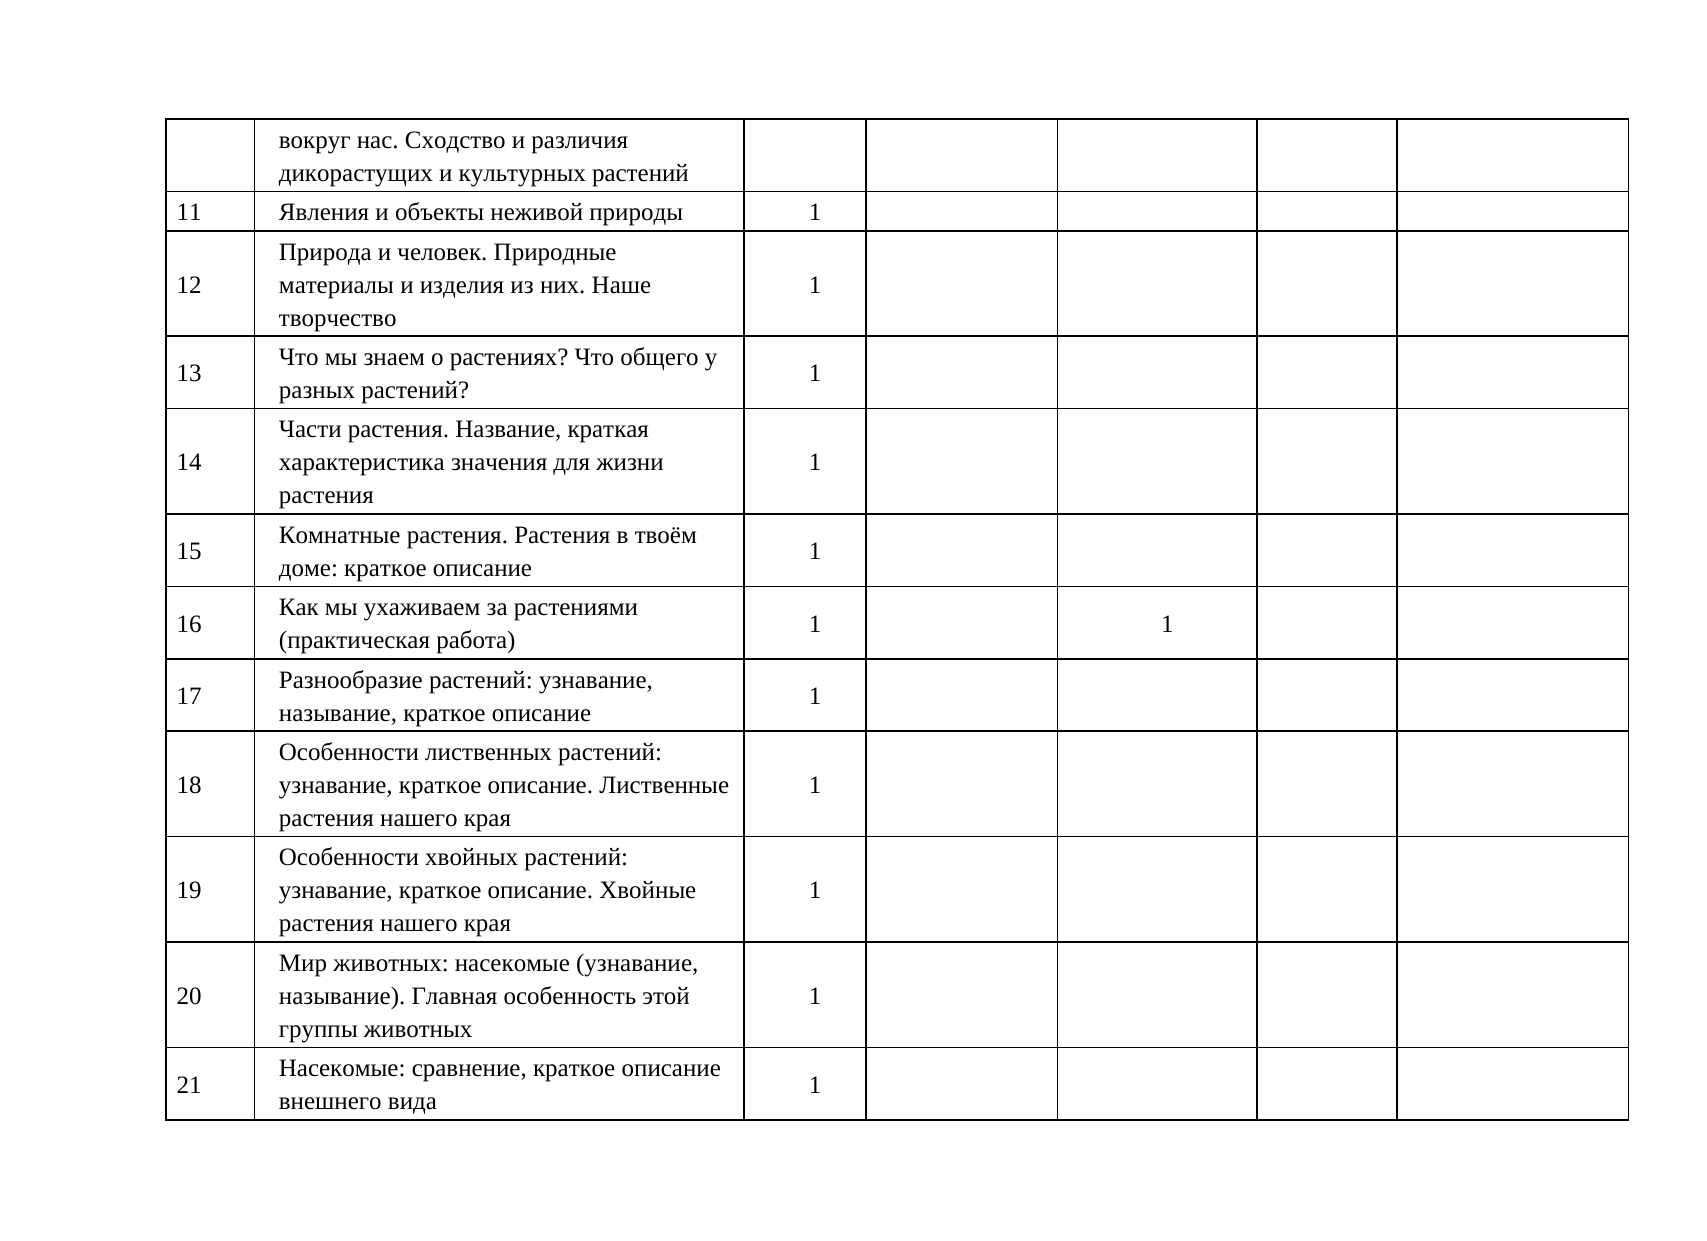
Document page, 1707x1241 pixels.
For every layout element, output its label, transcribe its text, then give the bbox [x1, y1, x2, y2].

table_cell [867, 943, 1057, 1047]
table_cell Части растения. Название, краткая характеристика значения для жизни растения [255, 409, 743, 513]
table_cell [1258, 120, 1396, 191]
table_cell [1058, 943, 1256, 1047]
table_cell 11 [167, 192, 254, 230]
table_cell 1 [1058, 587, 1256, 658]
table_cell [1398, 732, 1628, 836]
table_cell [1398, 120, 1628, 191]
table_cell [1398, 192, 1628, 230]
table_cell 20 [167, 943, 254, 1047]
table_cell [1258, 660, 1396, 730]
table_cell 1 [745, 837, 865, 941]
table_cell 1 [745, 1048, 865, 1119]
table_cell [1398, 587, 1628, 658]
table_cell [1058, 515, 1256, 586]
table_cell Разнообразие растений: узнавание, называние, краткое описание [255, 660, 743, 730]
table_cell 1 [745, 337, 865, 408]
table_cell Природа и человек. Природные материалы и изделия из них. Наше творчество [255, 232, 743, 335]
table_cell [867, 232, 1057, 335]
table_cell [1398, 337, 1628, 408]
table_cell 15 [167, 515, 254, 586]
table_cell [1058, 732, 1256, 836]
table_cell [1398, 232, 1628, 335]
table_cell [867, 587, 1057, 658]
table_cell [1258, 732, 1396, 836]
table_cell 1 [745, 409, 865, 513]
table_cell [255, 120, 743, 191]
table_cell Как мы ухаживаем за растениями (практическая работа) [255, 587, 743, 658]
table_cell [1258, 587, 1396, 658]
table_cell [1058, 409, 1256, 513]
table_cell [1058, 837, 1256, 941]
table_cell 12 [167, 232, 254, 335]
table_cell [1398, 409, 1628, 513]
table_cell 16 [167, 587, 254, 658]
table_cell [1258, 1048, 1396, 1119]
table_cell Особенности хвойных растений: узнавание, краткое описание. Хвойные растения нашего края [255, 837, 743, 941]
table_cell [867, 837, 1057, 941]
table_cell 1 [745, 943, 865, 1047]
table_cell [867, 192, 1057, 230]
table_cell Что мы знаем о растениях? Что общего у разных растений? [255, 337, 743, 408]
table_cell [867, 120, 1057, 191]
table_cell 17 [167, 660, 254, 730]
table_cell [1398, 1048, 1628, 1119]
table_cell 1 [745, 660, 865, 730]
table_cell Насекомые: сравнение, краткое описание внешнего вида [255, 1048, 743, 1119]
table_cell [867, 515, 1057, 586]
table_cell [1258, 409, 1396, 513]
table_cell [1258, 837, 1396, 941]
table_cell [1058, 192, 1256, 230]
table_cell 10 [167, 120, 254, 191]
table_cell Комнатные растения. Растения в твоём доме: краткое описание [255, 515, 743, 586]
table_cell 1 [745, 587, 865, 658]
table_cell [867, 1048, 1057, 1119]
table_cell 1 [745, 515, 865, 586]
table_cell 1 [745, 120, 865, 191]
table_cell 19 [167, 837, 254, 941]
table_cell [867, 660, 1057, 730]
table_cell 14 [167, 409, 254, 513]
table_cell [1058, 337, 1256, 408]
table_cell [1258, 515, 1396, 586]
table_cell [1398, 660, 1628, 730]
table_cell [1058, 120, 1256, 191]
table_cell [1058, 1048, 1256, 1119]
table_cell [1258, 192, 1396, 230]
table_cell 1 [745, 232, 865, 335]
table_cell 1 [745, 192, 865, 230]
table_cell [867, 337, 1057, 408]
table_cell [1398, 943, 1628, 1047]
table_cell [1258, 337, 1396, 408]
table_cell [1258, 943, 1396, 1047]
table_cell Мир животных: насекомые (узнавание, называние). Главная особенность этой группы животных [255, 943, 743, 1047]
table_cell [1398, 837, 1628, 941]
table_cell 13 [167, 337, 254, 408]
table_cell Особенности лиственных растений: узнавание, краткое описание. Лиственные растения нашего края [255, 732, 743, 836]
table_cell Явления и объекты неживой природы [255, 192, 743, 230]
table_cell 1 [745, 732, 865, 836]
table_cell [1058, 660, 1256, 730]
table_cell [867, 732, 1057, 836]
table_cell [867, 409, 1057, 513]
table_cell [1398, 515, 1628, 586]
table_cell [1058, 232, 1256, 335]
table_cell 21 [167, 1048, 254, 1119]
table_cell 18 [167, 732, 254, 836]
table_cell [1258, 232, 1396, 335]
